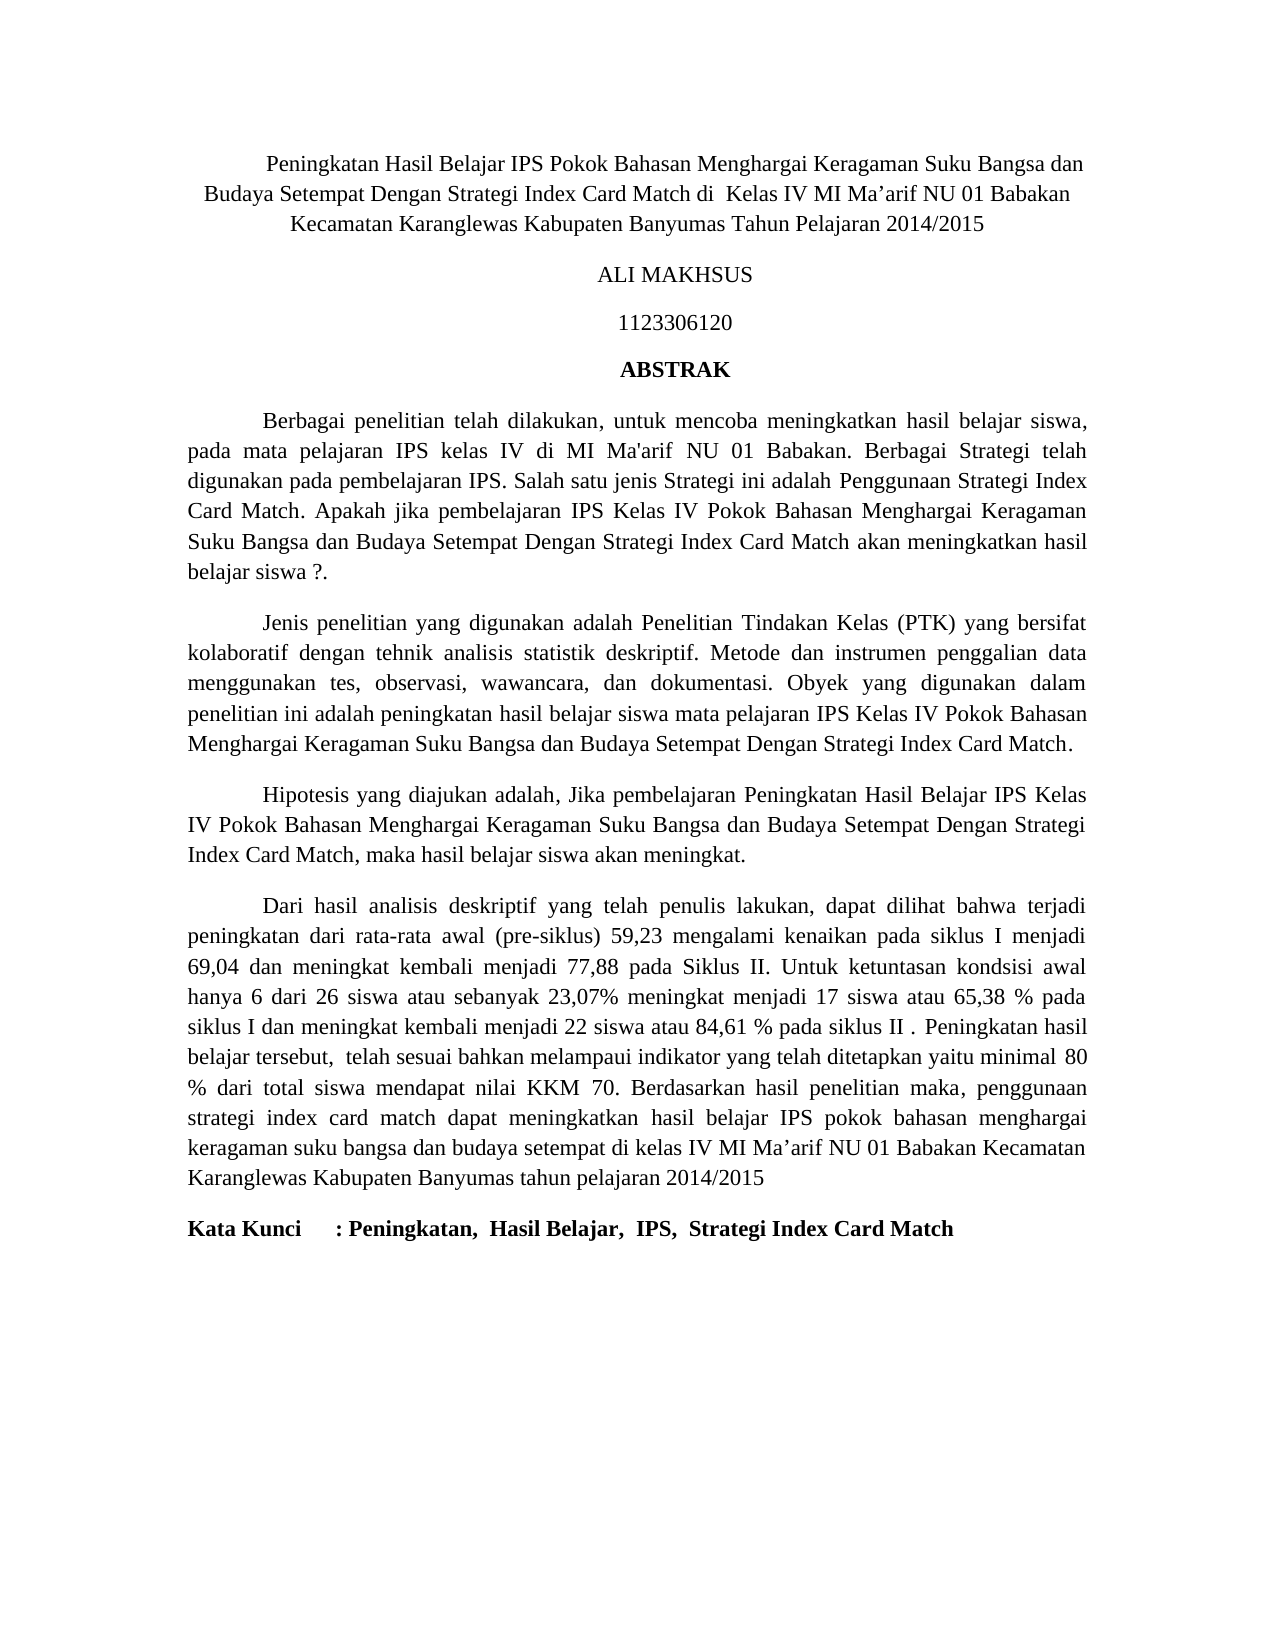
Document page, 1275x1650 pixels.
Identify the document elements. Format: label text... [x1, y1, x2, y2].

text ALI MAKHSUS [187, 261, 1087, 288]
text Jenis penelitian yang digunakan adalah Penelitian Tindakan Kelas (PTK) yang bersifat kolaboratif dengan tehnik analisis statistik deskriptif. Metode dan instrumen penggalian data menggunakan tes, observasi, wawancara, dan dokumentasi. Obyek yang digunakan dalam penelitian ini adalah peningkatan hasil belajar siswa mata pelajaran IPS Kelas IV Pokok Bahasan Menghargai Keragaman Suku Bangsa dan Budaya Setempat Dengan Strategi Index Card Match. [187, 609, 1087, 756]
text Hipotesis yang diajukan adalah, Jika pembelajaran Peningkatan Hasil Belajar IPS Kelas IV Pokok Bahasan Menghargai Keragaman Suku Bangsa dan Budaya Setempat Dengan Strategi Index Card Match, maka hasil belajar siswa akan meningkat. [187, 781, 1087, 868]
text Berbagai penelitian telah dilakukan, untuk mencoba meningkatkan hasil belajar siswa, pada mata pelajaran IPS kelas IV di MI Ma'arif NU 01 Babakan. Berbagai Strategi telah digunakan pada pembelajaran IPS. Salah satu jenis Strategi ini adalah Penggunaan Strategi Index Card Match. Apakah jika pembelajaran IPS Kelas IV Pokok Bahasan Menghargai Keragaman Suku Bangsa dan Budaya Setempat Dengan Strategi Index Card Match akan meningkatkan hasil belajar siswa ?. [187, 407, 1087, 584]
text Kata Kunci : Peningkatan, Hasil Belajar, IPS, Strategi Index Card Match [187, 1215, 1087, 1242]
text 1123306120 [187, 309, 1087, 335]
text ABSTRAK [187, 356, 1087, 382]
text Dari hasil analisis deskriptif yang telah penulis lakukan, dapat dilihat bahwa terjadi peningkatan dari rata-rata awal (pre-siklus) 59,23 mengalami kenaikan pada siklus I menjadi 69,04 dan meningkat kembali menjadi 77,88 pada Siklus II. Untuk ketuntasan kondsisi awal hanya 6 dari 26 siswa atau sebanyak 23,07% meningkat menjadi 17 siswa atau 65,38 % pada siklus I dan meningkat kembali menjadi 22 siswa atau 84,61 % pada siklus II . Peningkatan hasil belajar tersebut, telah sesuai bahkan melampaui indikator yang telah ditetapkan yaitu minimal 80 % dari total siswa mendapat nilai KKM 70. Berdasarkan hasil penelitian maka, penggunaan strategi index card match dapat meningkatkan hasil belajar IPS pokok bahasan menghargai keragaman suku bangsa dan budaya setempat di kelas IV MI Ma’arif NU 01 Babakan Kecamatan Karanglewas Kabupaten Banyumas tahun pelajaran 2014/2015 [187, 892, 1087, 1191]
text Peningkatan Hasil Belajar IPS Pokok Bahasan Menghargai Keragaman Suku Bangsa dan Budaya Setempat Dengan Strategi Index Card Match di Kelas IV MI Ma’arif NU 01 Babakan Kecamatan Karanglewas Kabupaten Banyumas Tahun Pelajaran 2014/2015 [187, 150, 1087, 237]
